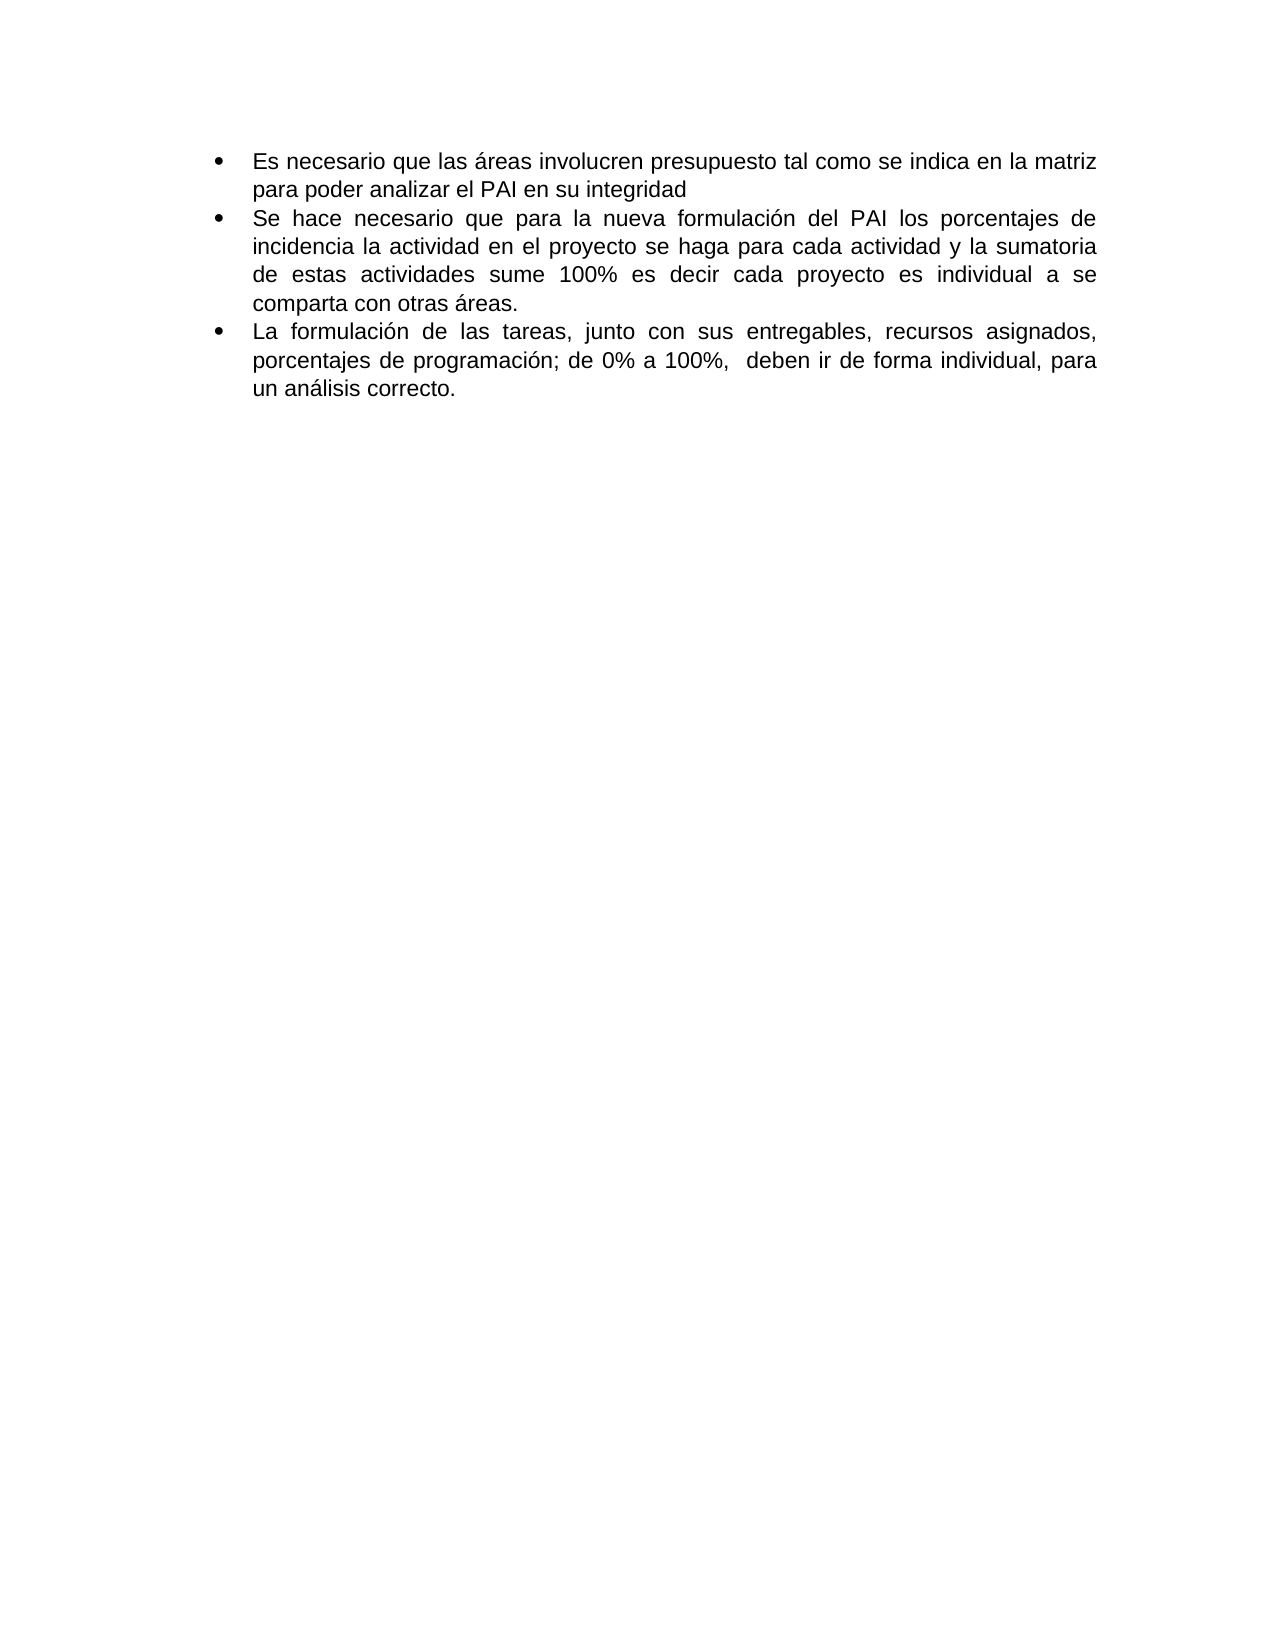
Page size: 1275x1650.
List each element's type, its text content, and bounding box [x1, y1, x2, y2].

list Es necesario que las áreas involucren presupuesto tal como se indica en la matriz para poder analizar el PAI en su integridad [215, 148, 1098, 202]
list La formulación de las tareas, junto con sus entregables, recursos asignados, porcentajes de programación; de 0% a 100%, deben ir de forma individual, para un análisis correcto. [215, 318, 1098, 401]
list Se hace necesario que para la nueva formulación del PAI los porcentajes de incidencia la actividad en el proyecto se haga para cada actividad y la sumatoria de estas actividades sume 100% es decir cada proyecto es individual a se comparta con otras áreas. [215, 204, 1098, 316]
